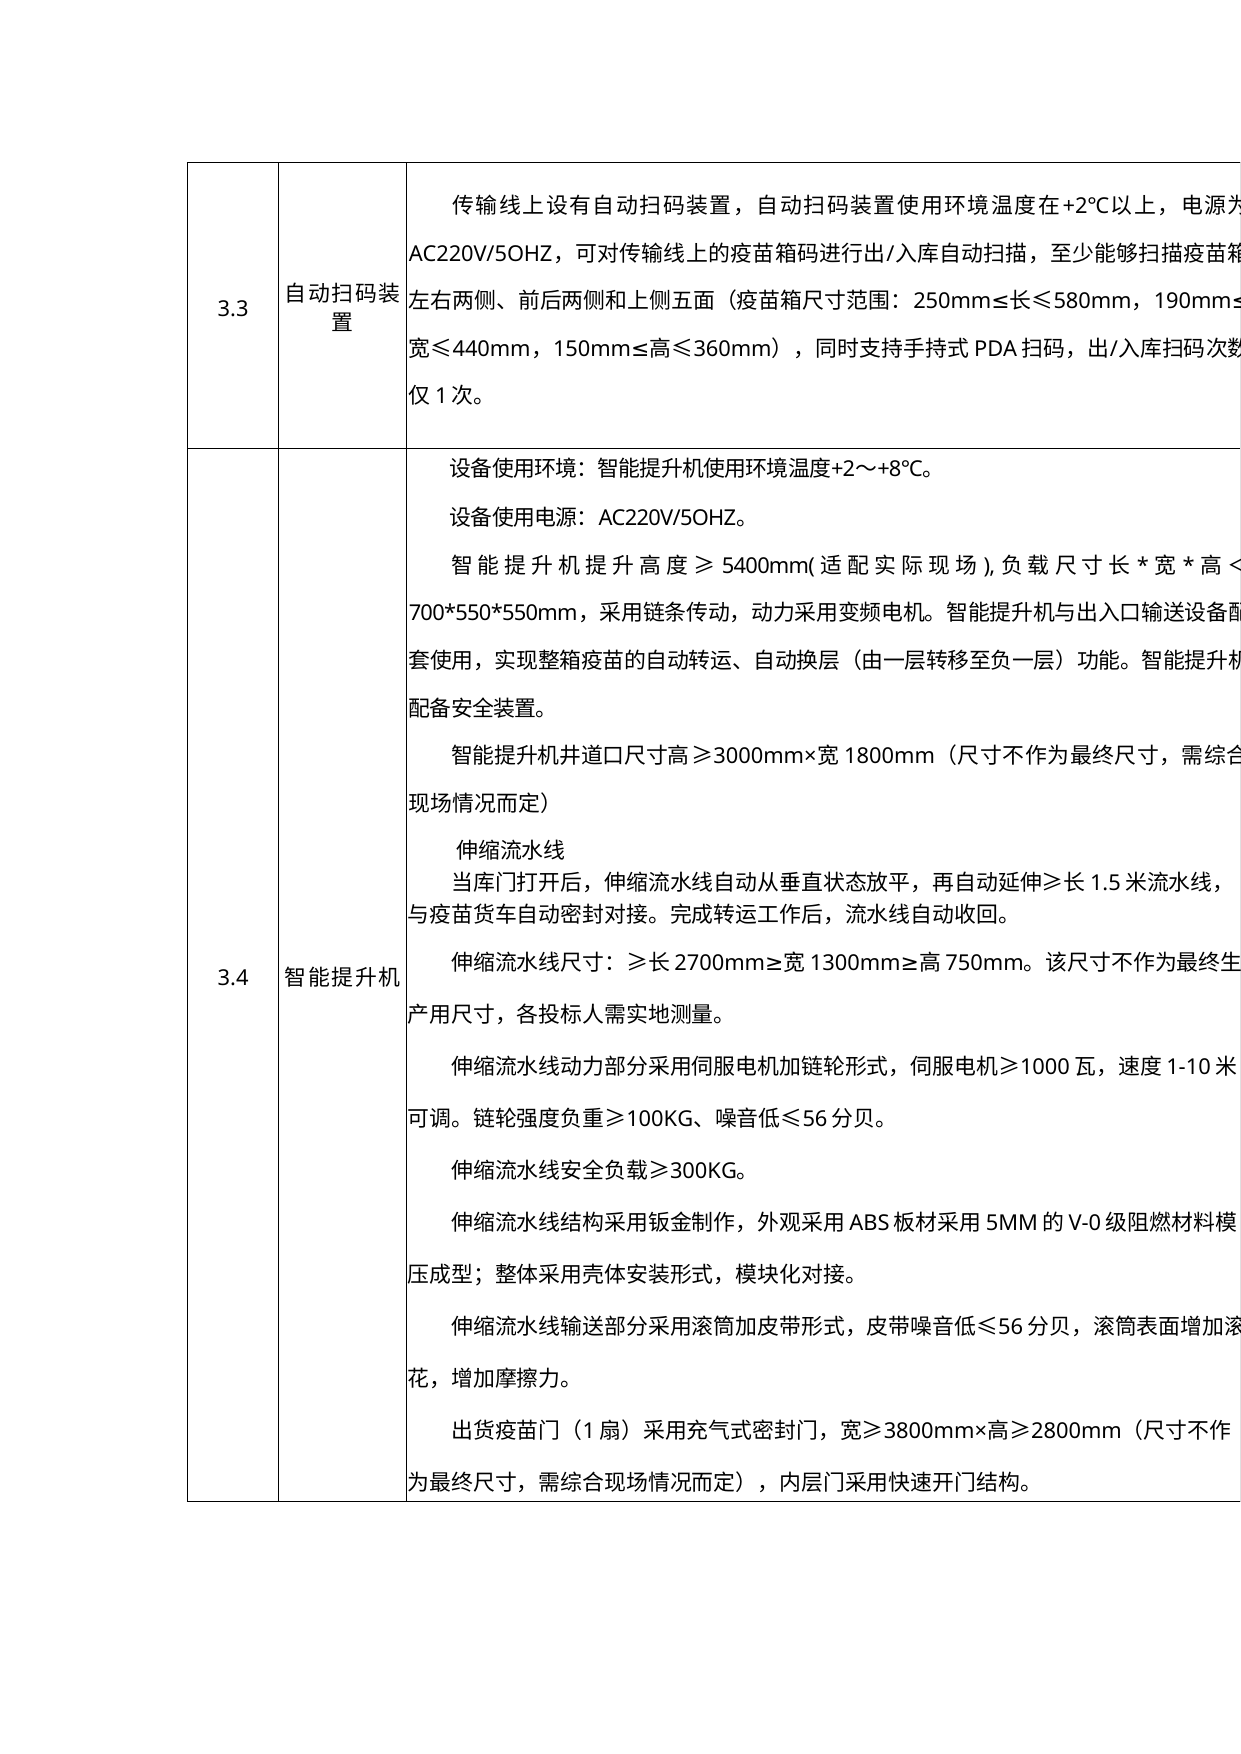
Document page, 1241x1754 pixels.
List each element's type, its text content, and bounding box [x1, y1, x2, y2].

table_cell 设备使用环境：智能提升机使用环境温度+2～+8℃。 设备使用电源：AC220V/5OHZ。 智能提升机提升高度≥5400mm(适配实际现场),负载尺寸长*宽*高＜700*550*550mm，采用链条传动，动力采用变频电机。智能提升机与出入口输送设备配套使用，实现整箱疫苗的自动转运、自动换层（由一层转移至负一层）功能。智能提升机配备安全装置。 智能提升机井道口尺寸高≥3000mm×宽1800mm（尺寸不作为最终尺寸，需综合现场情况而定） 伸缩流水线 当库门打开后，伸缩流水线自动从垂直状态放平，再自动延伸≥长1.5米流水线，与疫苗货车自动密封对接。完成转运工作后，流水线自动收回。 伸缩流水线尺寸：≥长2700mm≥宽1300mm≥高750mm。该尺寸不作为最终生产用尺寸，各投标人需实地测量。 伸缩流水线动力部分采用伺服电机加链轮形式，伺服电机≥1000瓦，速度1-10米可调。链轮强度负重≥100KG、噪音低≤56分贝。 伸缩流水线安全负载≥300KG。 伸缩流水线结构采用钣金制作，外观采用ABS板材采用5MM的V-0级阻燃材料模压成型；整体采用壳体安装形式，模块化对接。 伸缩流水线输送部分采用滚筒加皮带形式，皮带噪音低≤56分贝，滚筒表面增加滚花，增加摩擦力。 出货疫苗门（1扇）采用充气式密封门，宽≥3800mm×高≥2800mm（尺寸不作为最终尺寸，需综合现场情况而定），内层门采用快速开门结构。 [407, 449, 1240, 1501]
table_cell 3.3 [188, 163, 278, 448]
table_cell 传输线上设有自动扫码装置，自动扫码装置使用环境温度在+2℃以上，电源为AC220V/5OHZ，可对传输线上的疫苗箱码进行出/入库自动扫描，至少能够扫描疫苗箱左右两侧、前后两侧和上侧五面（疫苗箱尺寸范围：250mm≤长≤580mm，190mm≤宽≤440mm，150mm≤高≤360mm），同时支持手持式PDA扫码，出/入库扫码次数仅1次。 [407, 163, 1240, 448]
table_cell 3.4 [188, 449, 278, 1501]
table_cell 自动扫码装置 [279, 163, 406, 448]
table_cell 智能提升机 [279, 449, 406, 1501]
